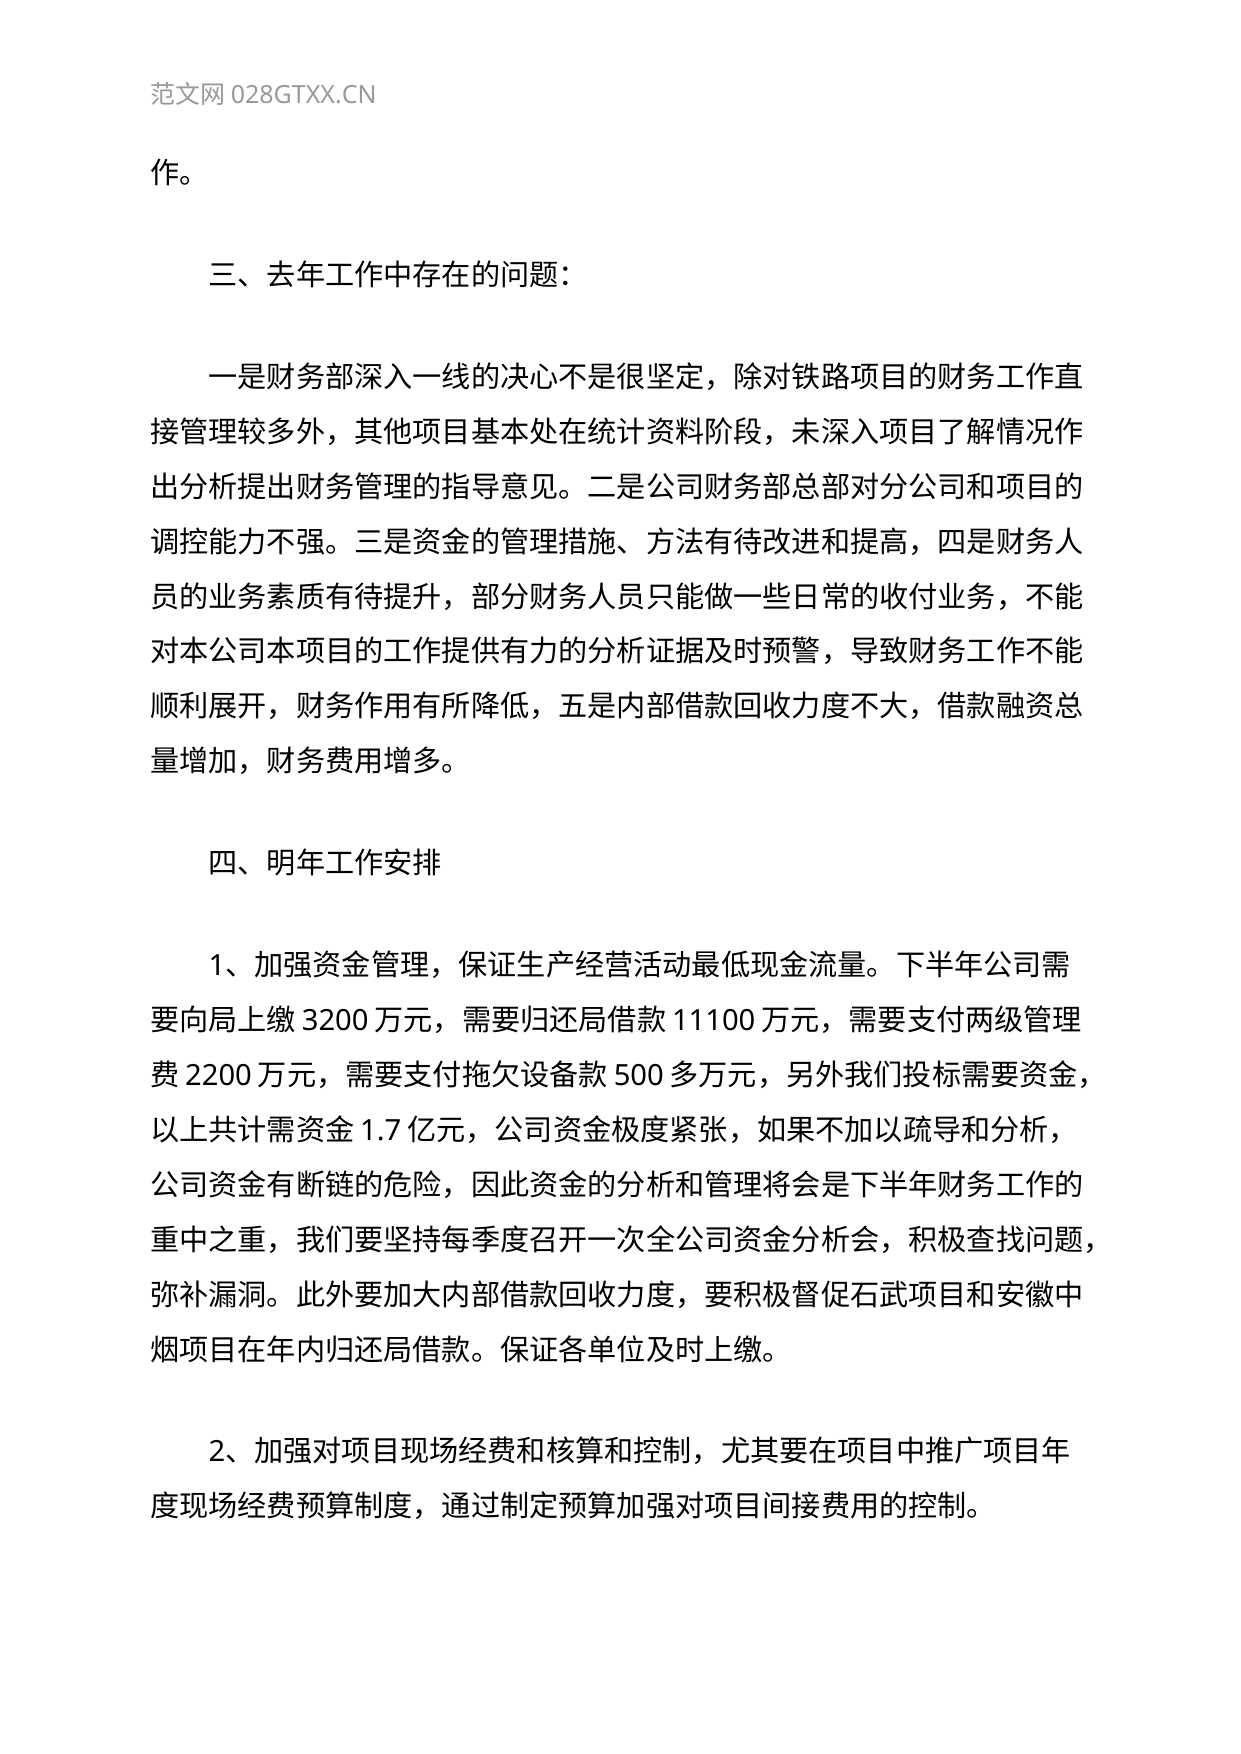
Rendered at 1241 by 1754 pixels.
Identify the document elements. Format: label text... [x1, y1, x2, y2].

text 2、加强对项目现场经费和核算和控制，尤其要在项目中推广项目年度现场经费预算制度，通过制定预算加强对项目间接费用的控制。 [150, 1428, 1090, 1525]
text 1、加强资金管理，保证生产经营活动最低现金流量。下半年公司需要向局上缴3200万元，需要归还局借款11100万元，需要支付两级管理费2200万元，需要支付拖欠设备款500多万元，另外我们投标需要资金，以上共计需资金1.7亿元，公司资金极度紧张，如果不加以疏导和分析，公司资金有断链的危险，因此资金的分析和管理将会是下半年财务工作的重中之重，我们要坚持每季度召开一次全公司资金分析会，积极查找问题，弥补漏洞。此外要加大内部借款回收力度，要积极督促石武项目和安徽中烟项目在年内归还局借款。保证各单位及时上缴。 [150, 941, 1090, 1368]
text 四、明年工作安排 [150, 839, 1090, 882]
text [150, 150, 1090, 192]
text 一是财务部深入一线的决心不是很坚定，除对铁路项目的财务工作直接管理较多外，其他项目基本处在统计资料阶段，未深入项目了解情况作出分析提出财务管理的指导意见。二是公司财务部总部对分公司和项目的调控能力不强。三是资金的管理措施、方法有待改进和提高，四是财务人员的业务素质有待提升，部分财务人员只能做一些日常的收付业务，不能对本公司本项目的工作提供有力的分析证据及时预警，导致财务工作不能顺利展开，财务作用有所降低，五是内部借款回收力度不大，借款融资总量增加，财务费用增多。 [150, 353, 1090, 780]
text 三、去年工作中存在的问题： [150, 252, 1090, 294]
